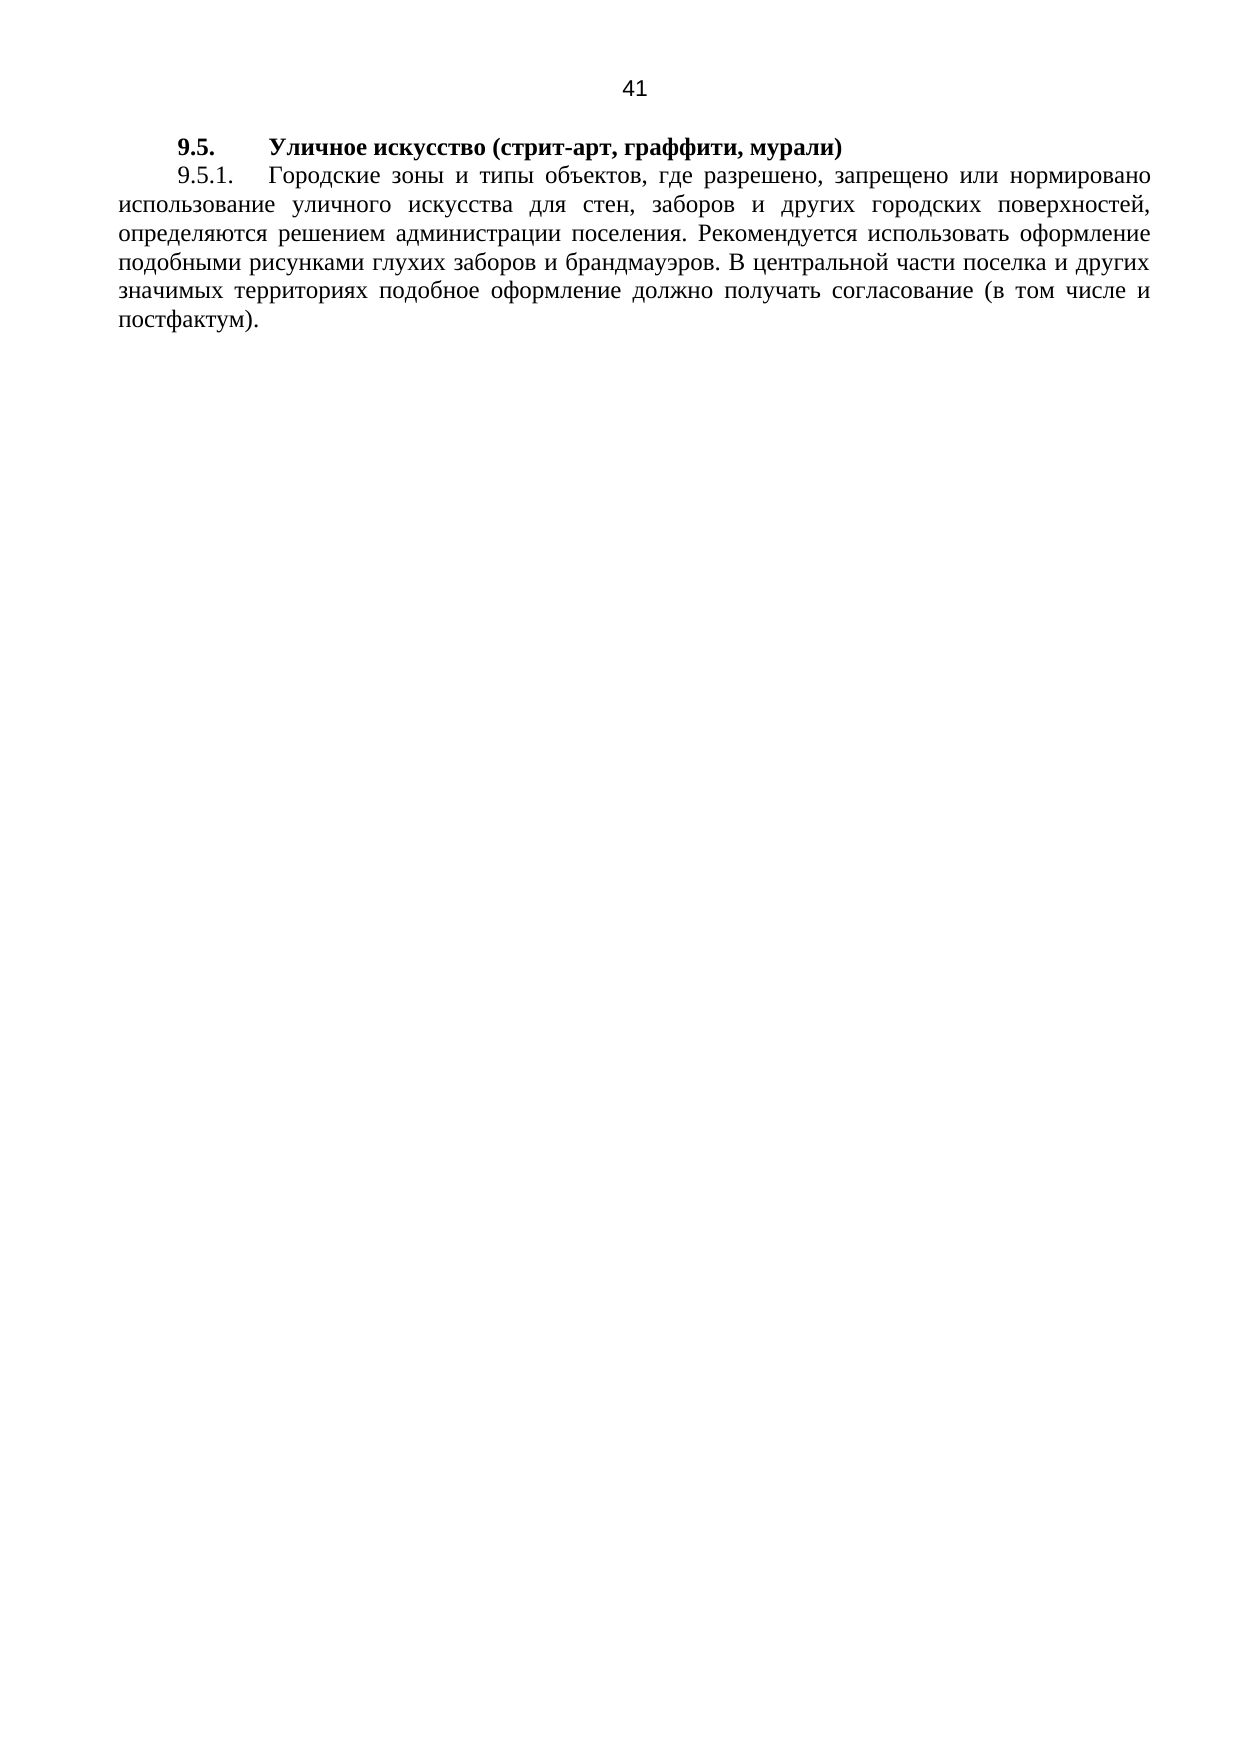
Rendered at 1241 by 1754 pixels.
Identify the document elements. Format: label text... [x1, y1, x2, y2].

list Городские зоны и типы объектов, где разрешено, запрещено или нормировано использование уличного искусства для стен, заборов и других городских поверхностей, определяются решением администрации поселения. Рекомендуется использовать оформление подобными рисунками глухих заборов и брандмауэров. В центральной части поселка и других значимых территориях подобное оформление должно получать согласование (в том числе и постфактум). [118, 160, 1152, 333]
list Уличное искусство (стрит-арт, граффити, мурали) [118, 132, 1152, 160]
